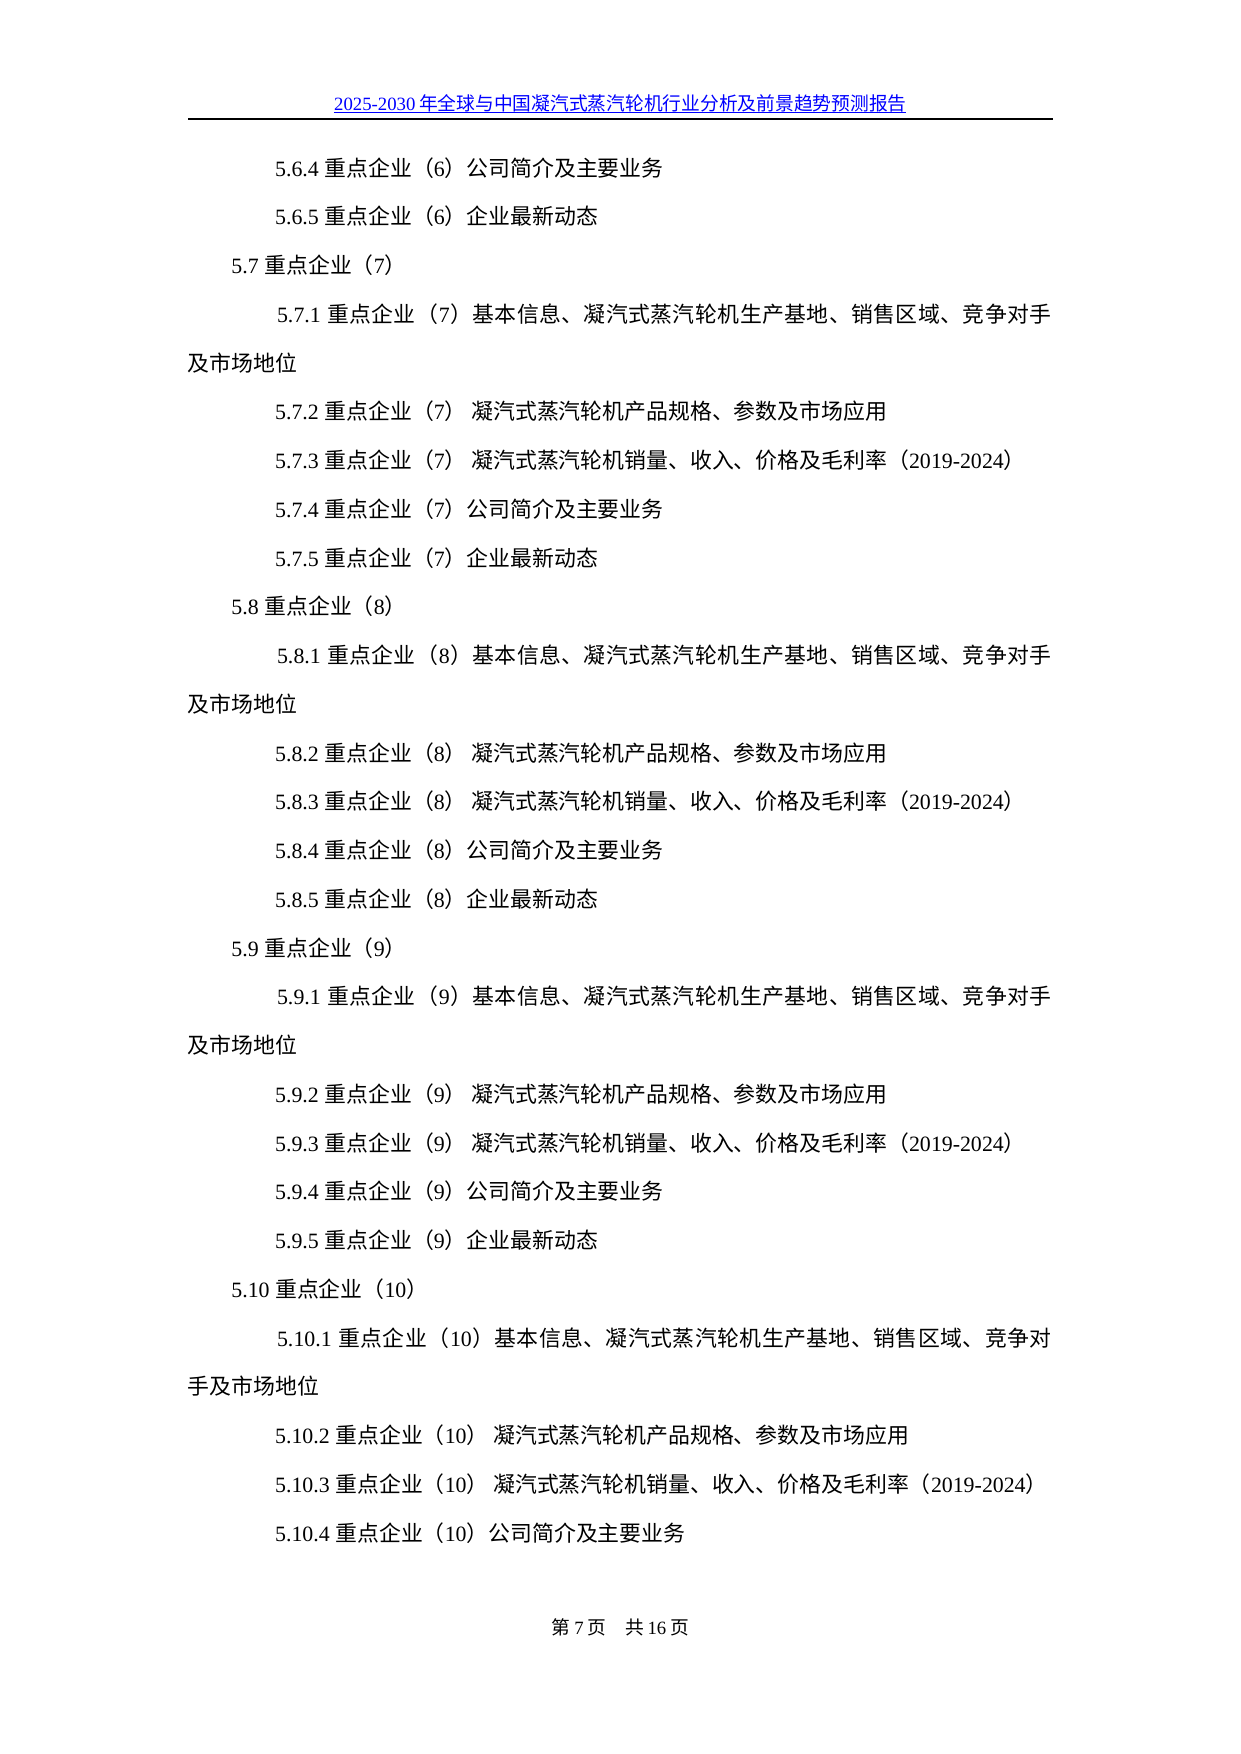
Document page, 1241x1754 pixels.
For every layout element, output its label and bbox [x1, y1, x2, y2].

text [187, 150, 1053, 1548]
